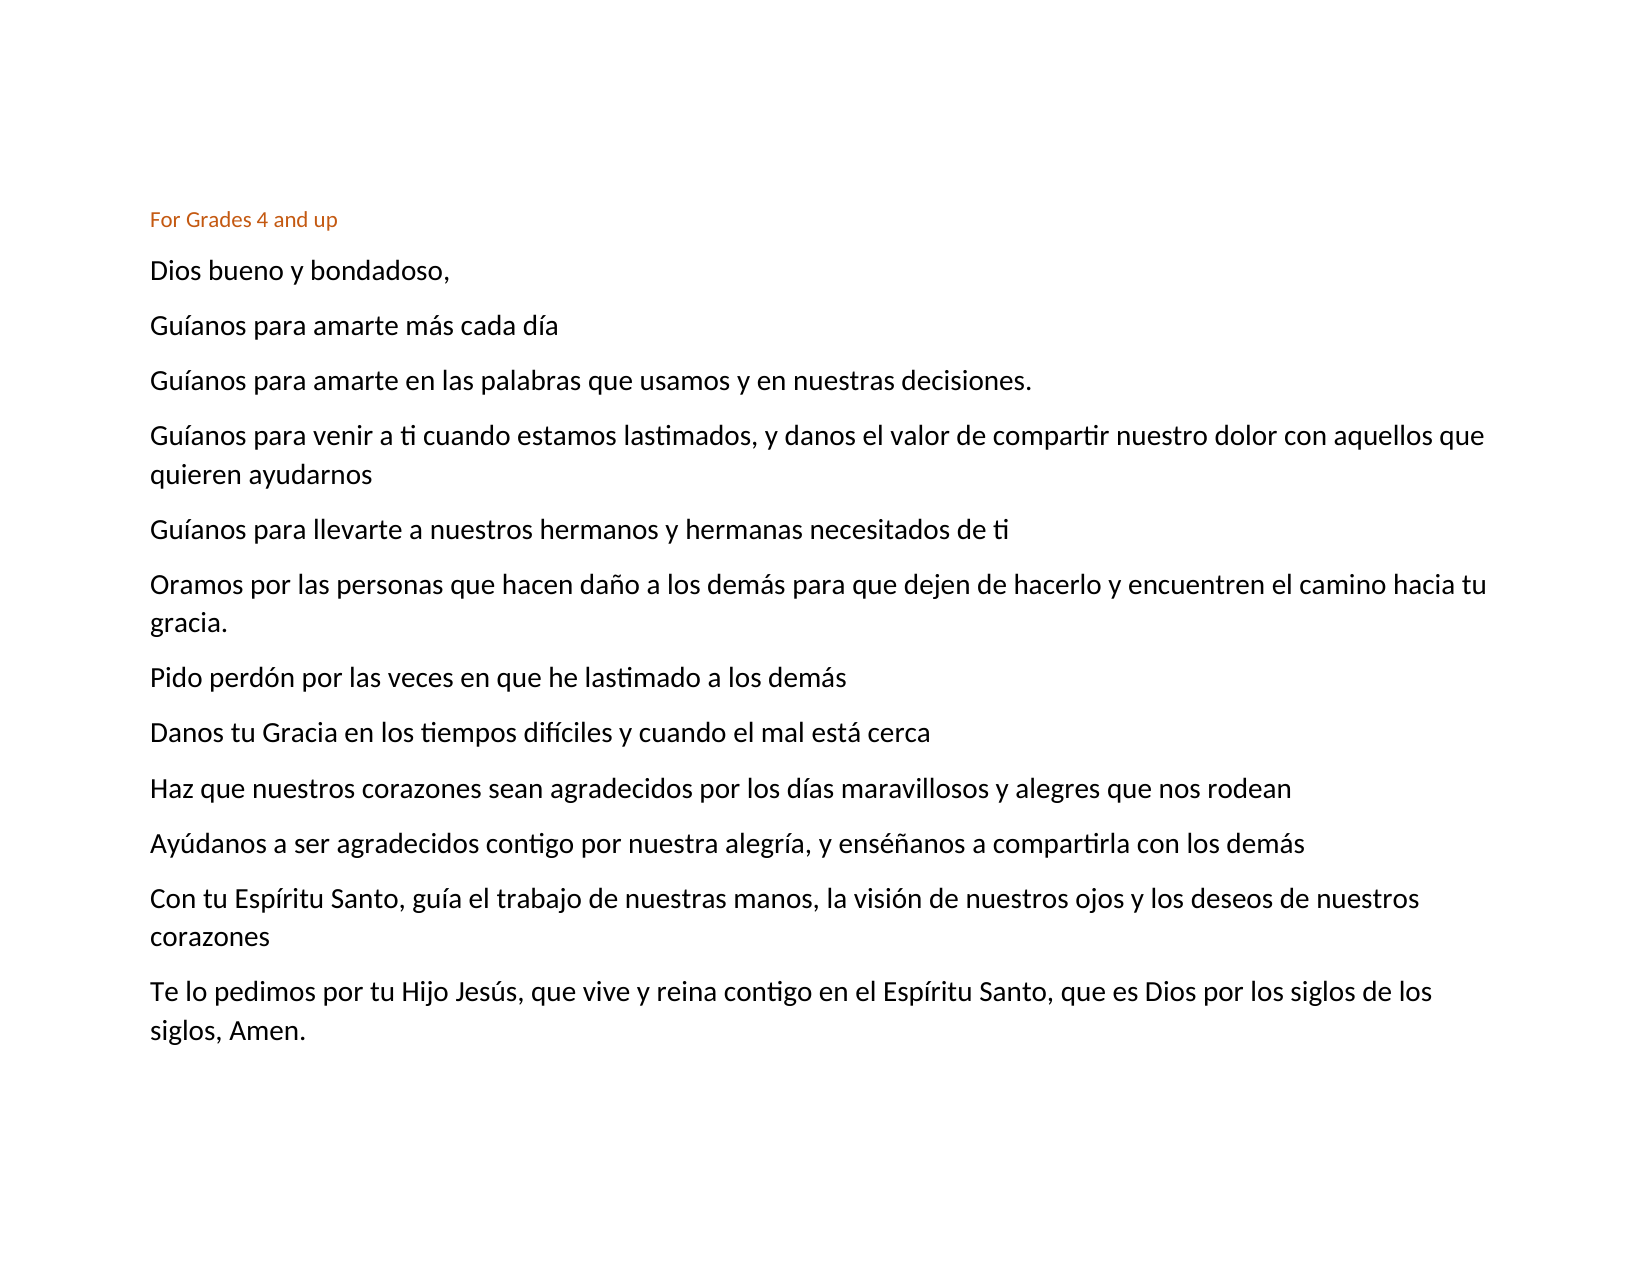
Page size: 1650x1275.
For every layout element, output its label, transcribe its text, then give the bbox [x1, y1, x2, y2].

text Dios bueno y bondadoso, [150, 252, 1500, 288]
text Con tu Espíritu Santo, guía el trabajo de nuestras manos, la visión de nuestros ojos y los deseos de nuestros corazones [150, 880, 1500, 954]
text Guíanos para amarte en las palabras que usamos y en nuestras decisiones. [150, 362, 1500, 398]
text Te lo pedimos por tu Hijo Jesús, que vive y reina contigo en el Espíritu Santo, que es Dios por los siglos de los siglos, Amen. [150, 973, 1500, 1047]
text Danos tu Gracia en los tiempos difíciles y cuando el mal está cerca [150, 714, 1500, 750]
text Haz que nuestros corazones sean agradecidos por los días maravillosos y alegres que nos rodean [150, 770, 1500, 805]
text Guíanos para venir a ti cuando estamos lastimados, y danos el valor de compartir nuestro dolor con aquellos que quieren ayudarnos [150, 417, 1500, 491]
text Guíanos para amarte más cada día [150, 307, 1500, 343]
text Ayúdanos a ser agradecidos contigo por nuestra alegría, y enséñanos a compartirla con los demás [150, 825, 1500, 860]
text Pido perdón por las veces en que he lastimado a los demás [150, 659, 1500, 695]
text Guíanos para llevarte a nuestros hermanos y hermanas necesitados de ti [150, 511, 1500, 546]
text For Grades 4 and up [150, 205, 1500, 233]
text Oramos por las personas que hacen daño a los demás para que dejen de hacerlo y encuentren el camino hacia tu gracia. [150, 566, 1500, 640]
